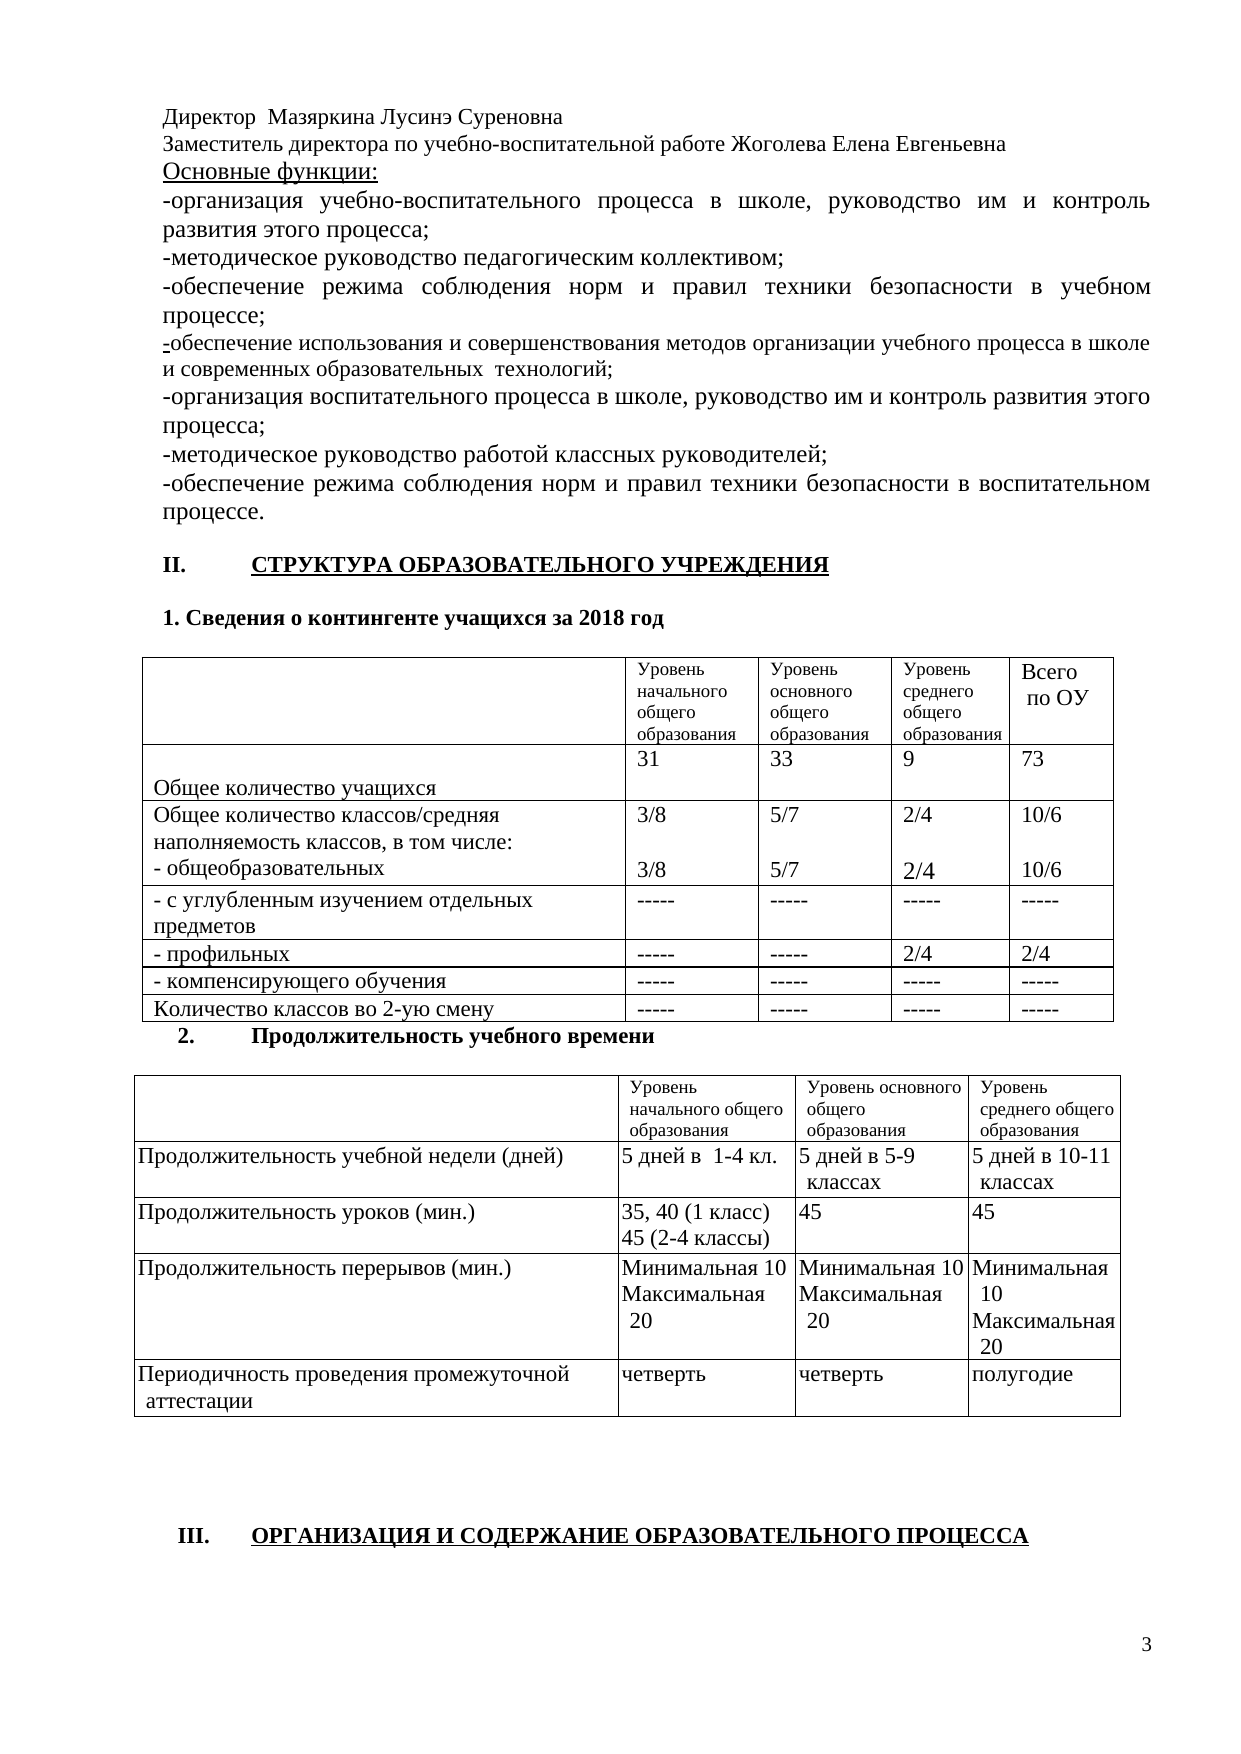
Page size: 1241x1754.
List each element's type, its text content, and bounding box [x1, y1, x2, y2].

table_cell - профильных [143, 940, 625, 966]
text -обеспечение режима соблюдения норм и правил техники безопасности в учебном процессе; [162, 271, 1152, 329]
table_cell ----- [759, 995, 891, 1021]
text Основные функции: [162, 156, 1152, 185]
text -методическое руководство работой классных руководителей; [162, 439, 1152, 468]
table_cell 33 [759, 745, 891, 800]
table_cell ----- [892, 886, 1009, 939]
table_header Уровень среднего общего образования [969, 1076, 1120, 1141]
list Сведения о контингенте учащихся за 2018 год [162, 604, 1152, 631]
text -методическое руководство педагогическим коллективом; [162, 242, 1152, 271]
table_header Уровень среднего общего образования [892, 658, 1009, 744]
table_cell полугодие [969, 1360, 1120, 1416]
table_cell 5/7 5/7 [759, 801, 891, 885]
table_cell 2/4 [892, 940, 1009, 966]
table_cell четверть [796, 1360, 968, 1416]
table_cell ----- [626, 886, 758, 939]
table_cell Общее количество классов/средняя наполняемость классов, в том числе: - общеобразовательных [143, 801, 625, 885]
table_cell четверть [619, 1360, 795, 1416]
table_cell ----- [626, 968, 758, 994]
table_header Уровень основного общего образования [796, 1076, 968, 1141]
table_cell ----- [626, 995, 758, 1021]
text Заместитель директора по учебно-воспитательной работе Жоголева Елена Евгеньевна [162, 130, 1152, 156]
table_cell ----- [759, 968, 891, 994]
table_cell Общее количество учащихся [143, 745, 625, 800]
list Продолжительность учебного времени [177, 1022, 1240, 1048]
table_cell 45 [796, 1198, 968, 1253]
table_cell Продолжительность уроков (мин.) [135, 1198, 618, 1253]
table_cell ----- [626, 940, 758, 966]
table_cell Периодичность проведения промежуточной аттестации [135, 1360, 618, 1416]
table_cell - с углубленным изучением отдельных предметов [143, 886, 625, 939]
table_header Уровень основного общего образования [759, 658, 891, 744]
table_cell 3/8 3/8 [626, 801, 758, 885]
table_cell 73 [1010, 745, 1113, 800]
table_cell ----- [1010, 968, 1113, 994]
table_cell Количество классов во 2-ую смену [143, 995, 625, 1021]
table_cell 5 дней в 1-4 кл. [619, 1142, 795, 1197]
text -организация воспитательного процесса в школе, руководство им и контроль развития этого процесса; [162, 381, 1152, 439]
table_cell ----- [1010, 995, 1113, 1021]
table_cell Минимальная 10 Максимальная 20 [796, 1254, 968, 1359]
table_header Всего по ОУ [1010, 658, 1113, 744]
table_cell Минимальная 10 Максимальная 20 [969, 1254, 1120, 1359]
table_cell 45 [969, 1198, 1120, 1253]
table_cell ----- [759, 940, 891, 966]
table_cell Продолжительность учебной недели (дней) [135, 1142, 618, 1197]
list СТРУКТУРА ОБРАЗОВАТЕЛЬНОГО УЧРЕЖДЕНИЯ [162, 551, 1152, 578]
table_cell ----- [892, 995, 1009, 1021]
table_cell Продолжительность перерывов (мин.) [135, 1254, 618, 1359]
table_header [135, 1076, 618, 1141]
list ОРГАНИЗАЦИЯ И СОДЕРЖАНИЕ ОБРАЗОВАТЕЛЬНОГО ПРОЦЕССА [177, 1522, 1152, 1548]
table_header Уровень начального общего образования [619, 1076, 795, 1141]
table_cell 31 [626, 745, 758, 800]
table_cell 2/4 [1010, 940, 1113, 966]
table_cell 5 дней в 5-9 классах [796, 1142, 968, 1197]
table_cell - компенсирующего обучения [143, 968, 625, 994]
table_cell ----- [1010, 886, 1113, 939]
table_cell 9 [892, 745, 1009, 800]
text -организация учебно-воспитательного процесса в школе, руководство им и контроль развития этого процесса; [162, 185, 1152, 242]
table_cell 10/6 10/6 [1010, 801, 1113, 885]
table_cell Минимальная 10 Максимальная 20 [619, 1254, 795, 1359]
table_cell 35, 40 (1 класс) 45 (2-4 классы) [619, 1198, 795, 1253]
table_header [143, 658, 625, 744]
table_cell 5 дней в 10-11 классах [969, 1142, 1120, 1197]
text -обеспечение использования и совершенствования методов организации учебного процесса в школе и современных образовательных технологий; [162, 329, 1152, 381]
text -обеспечение режима соблюдения норм и правил техники безопасности в воспитательном процессе. [162, 468, 1152, 525]
table_cell ----- [892, 968, 1009, 994]
table_cell ----- [759, 886, 891, 939]
text Директор Мазяркина Лусинэ Суреновна [162, 103, 1240, 130]
table_cell 2/4 2/4 [892, 801, 1009, 885]
table_header Уровень начального общего образования [626, 658, 758, 744]
